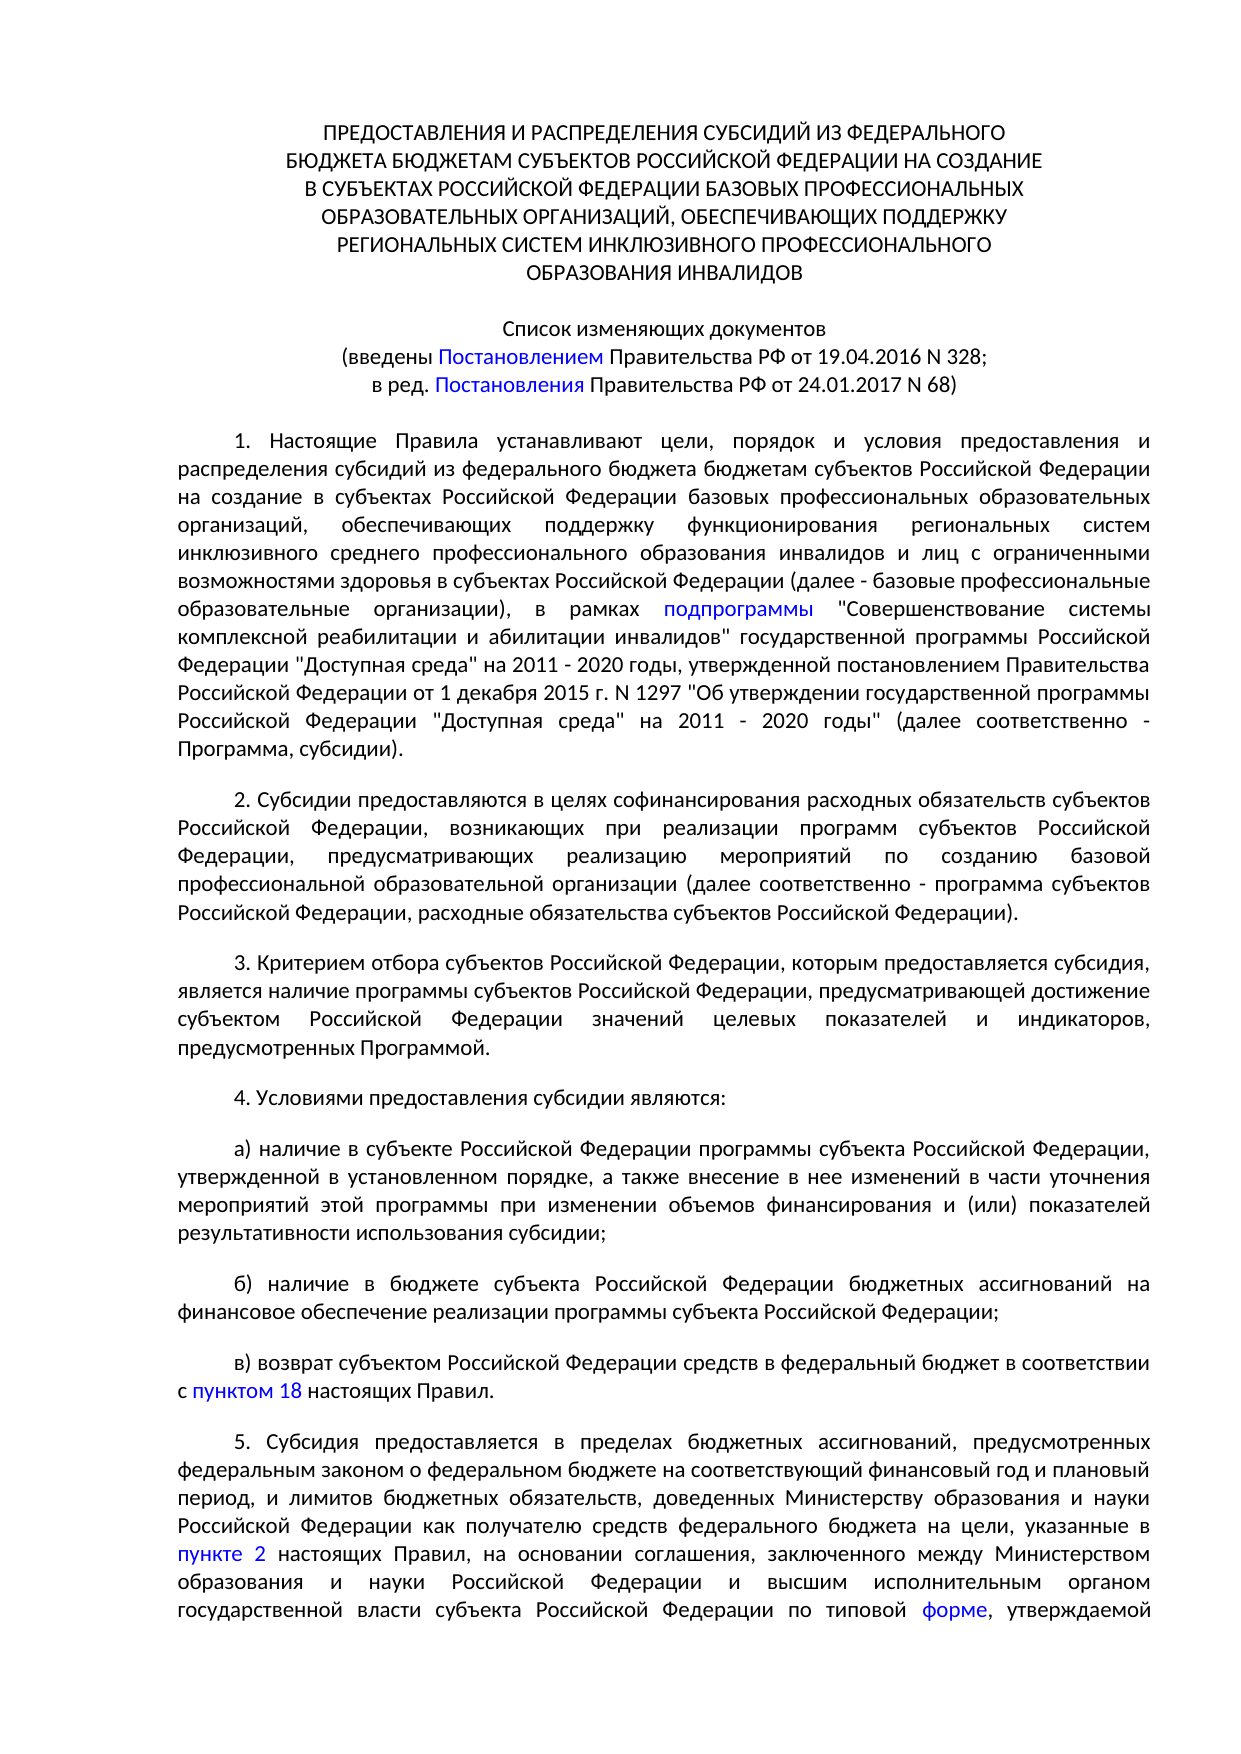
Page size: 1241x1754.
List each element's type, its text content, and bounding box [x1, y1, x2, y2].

text 1. Настоящие Правила устанавливают цели, порядок и условия предоставления и распределения субсидий из федерального бюджета бюджетам субъектов Российской Федерации на создание в субъектах Российской Федерации базовых профессиональных образовательных организаций, обеспечивающих поддержку функционирования региональных систем инклюзивного среднего профессионального образования инвалидов и лиц с ограниченными возможностями здоровья в субъектах Российской Федерации (далее - базовые профессиональные образовательные организации), в рамках подпрограммы "Совершенствование системы комплексной реабилитации и абилитации инвалидов" государственной программы Российской Федерации "Доступная среда" на 2011 - 2020 годы, утвержденной постановлением Правительства Российской Федерации от 1 декабря 2015 г. N 1297 "Об утверждении государственной программы Российской Федерации "Доступная среда" на 2011 - 2020 годы" (далее соответственно - Программа, субсидии). [177, 426, 1152, 763]
text 3. Критерием отбора субъектов Российской Федерации, которым предоставляется субсидия, является наличие программы субъектов Российской Федерации, предусматривающей достижение субъектом Российской Федерации значений целевых показателей и индикаторов, предусмотренных Программой. [177, 948, 1152, 1061]
text ПРЕДОСТАВЛЕНИЯ И РАСПРЕДЕЛЕНИЯ СУБСИДИЙ ИЗ ФЕДЕРАЛЬНОГО [177, 118, 1152, 146]
text 2. Субсидии предоставляются в целях софинансирования расходных обязательств субъектов Российской Федерации, возникающих при реализации программ субъектов Российской Федерации, предусматривающих реализацию мероприятий по созданию базовой профессиональной образовательной организации (далее соответственно - программа субъектов Российской Федерации, расходные обязательства субъектов Российской Федерации). [177, 786, 1152, 926]
text В СУБЪЕКТАХ РОССИЙСКОЙ ФЕДЕРАЦИИ БАЗОВЫХ ПРОФЕССИОНАЛЬНЫХ [177, 174, 1152, 202]
text Список изменяющих документов [177, 314, 1152, 342]
text в ред. Постановления Правительства РФ от 24.01.2017 N 68) [177, 370, 1152, 398]
text б) наличие в бюджете субъекта Российской Федерации бюджетных ассигнований на финансовое обеспечение реализации программы субъекта Российской Федерации; [177, 1269, 1152, 1326]
text 4. Условиями предоставления субсидии являются: [177, 1083, 1152, 1112]
text БЮДЖЕТА БЮДЖЕТАМ СУБЪЕКТОВ РОССИЙСКОЙ ФЕДЕРАЦИИ НА СОЗДАНИЕ [177, 146, 1152, 174]
text ОБРАЗОВАТЕЛЬНЫХ ОРГАНИЗАЦИЙ, ОБЕСПЕЧИВАЮЩИХ ПОДДЕРЖКУ [177, 202, 1152, 230]
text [177, 1427, 1152, 1623]
text в) возврат субъектом Российской Федерации средств в федеральный бюджет в соответствии с пунктом 18 настоящих Правил. [177, 1348, 1152, 1404]
text ОБРАЗОВАНИЯ ИНВАЛИДОВ [177, 258, 1152, 286]
text а) наличие в субъекте Российской Федерации программы субъекта Российской Федерации, утвержденной в установленном порядке, а также внесение в нее изменений в части уточнения мероприятий этой программы при изменении объемов финансирования и (или) показателей результативности использования субсидии; [177, 1134, 1152, 1247]
text (введены Постановлением Правительства РФ от 19.04.2016 N 328; [177, 342, 1152, 370]
text РЕГИОНАЛЬНЫХ СИСТЕМ ИНКЛЮЗИВНОГО ПРОФЕССИОНАЛЬНОГО [177, 230, 1152, 258]
